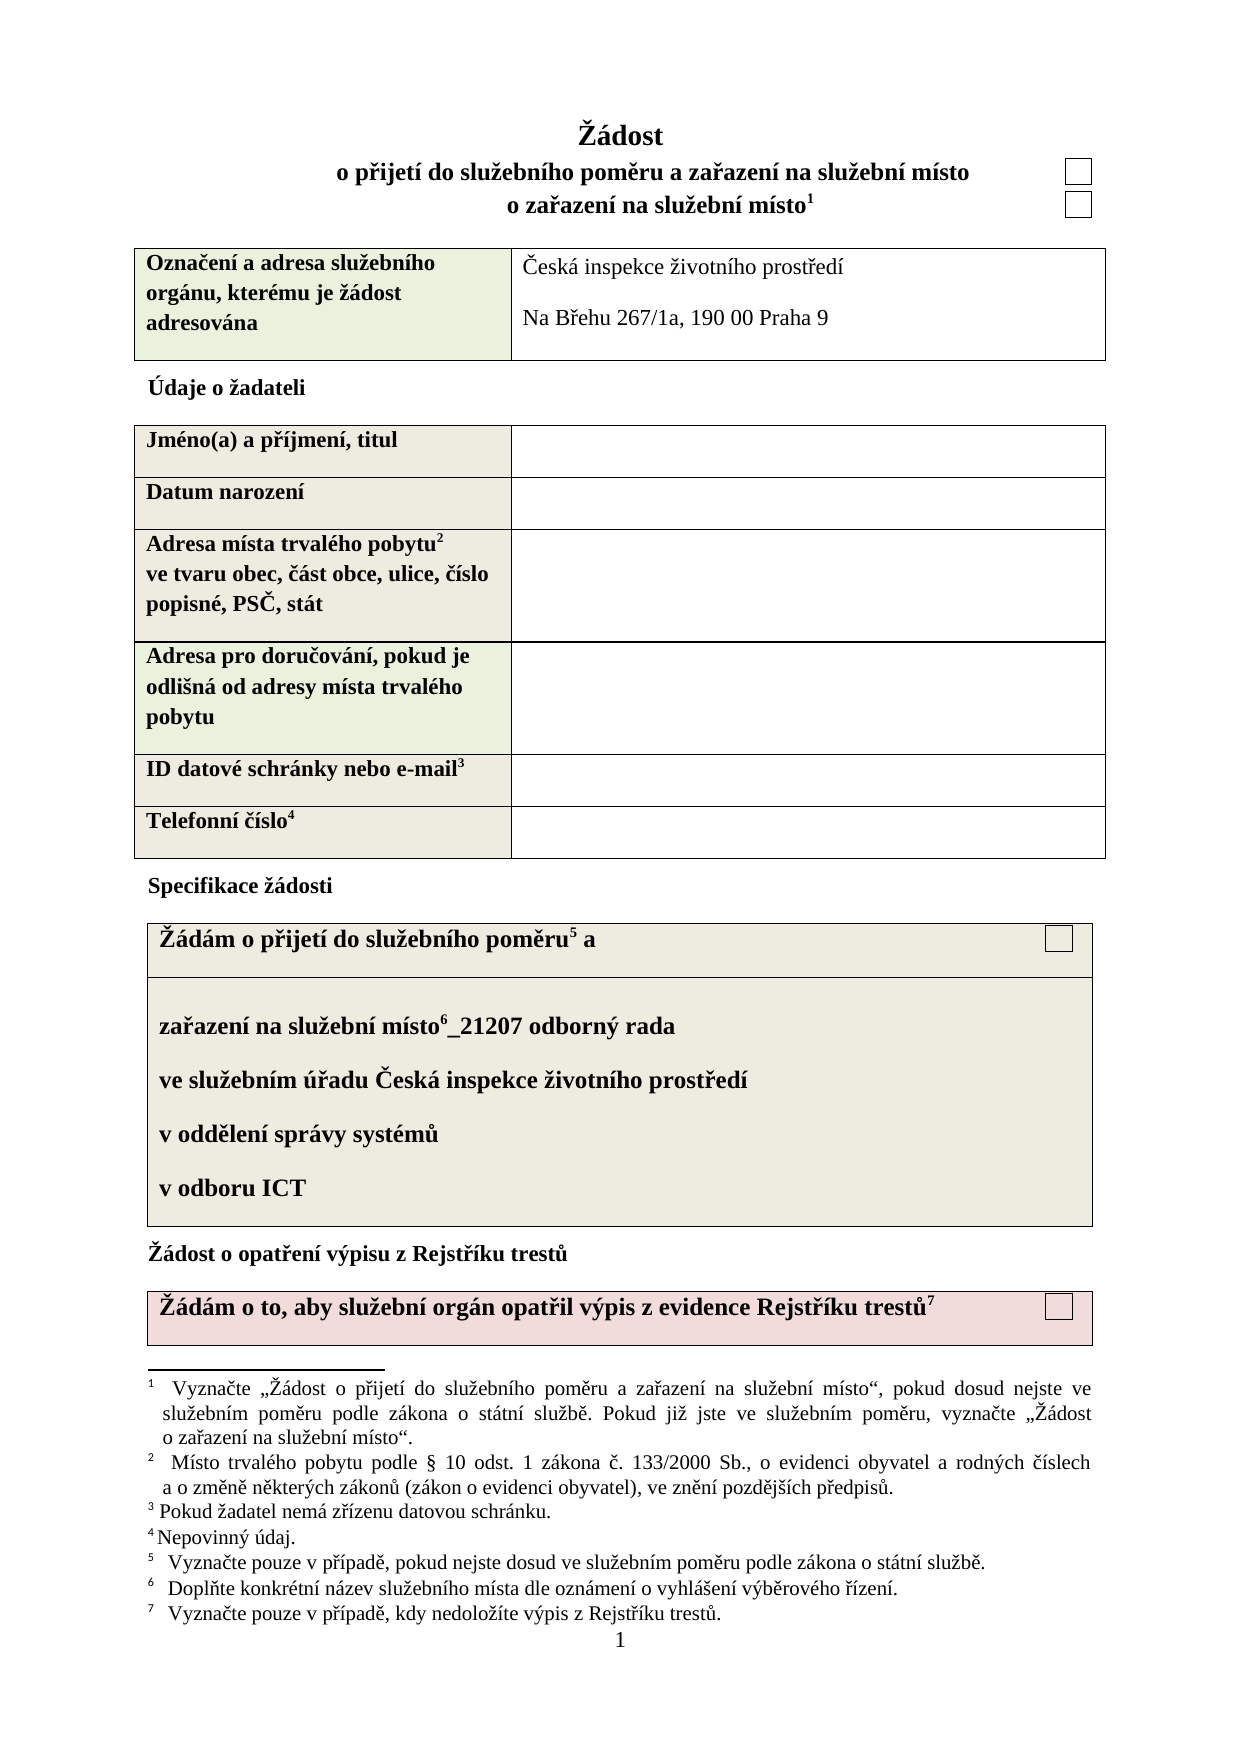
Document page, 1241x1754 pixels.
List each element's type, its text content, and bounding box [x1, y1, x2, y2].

table_header Česká inspekce životního prostředí Na Břehu 267/1a, 190 00 Praha 9 [512, 249, 1105, 360]
table_cell Adresa místa trvalého pobytu ve tvaru obec, část obce, ulice, číslo popisné, PSČ, stát [135, 530, 511, 641]
table_cell ID datové schránky nebo e-mail [135, 755, 511, 806]
table_header Jméno(a) a příjmení, titul [135, 426, 511, 477]
table_cell Telefonní číslo [135, 807, 511, 858]
table_header Žádám o přijetí do služebního poměru a [148, 924, 1092, 977]
table_cell [512, 807, 1105, 858]
table_cell [512, 530, 1105, 641]
table_header [512, 426, 1105, 477]
text Údaje o žadateli [148, 374, 1092, 400]
table_cell Datum narození [135, 478, 511, 529]
table_header Žádám o to, aby služební orgán opatřil výpis z evidence Rejstříku trestů [148, 1292, 1092, 1345]
table_header Označení a adresa služebního orgánu, kterému je žádost adresována [135, 249, 511, 360]
table_cell zařazení na služební místo_21207 odborný rada ve služebním úřadu Česká inspekce životního prostředí v oddělení správy systémů v odboru ICT [148, 978, 1092, 1226]
text Žádost [148, 118, 1092, 152]
table_cell Adresa pro doručování, pokud je odlišná od adresy místa trvalého pobytu [135, 643, 511, 754]
table_cell [512, 643, 1105, 754]
text Žádost o opatření výpisu z Rejstříku trestů [148, 1240, 1092, 1266]
text o přijetí do služebního poměru a zařazení na služební místo o zařazení na služební místo [148, 157, 1092, 218]
table_cell [512, 478, 1105, 529]
text Specifikace žádosti [148, 872, 1092, 898]
table_cell [512, 755, 1105, 806]
